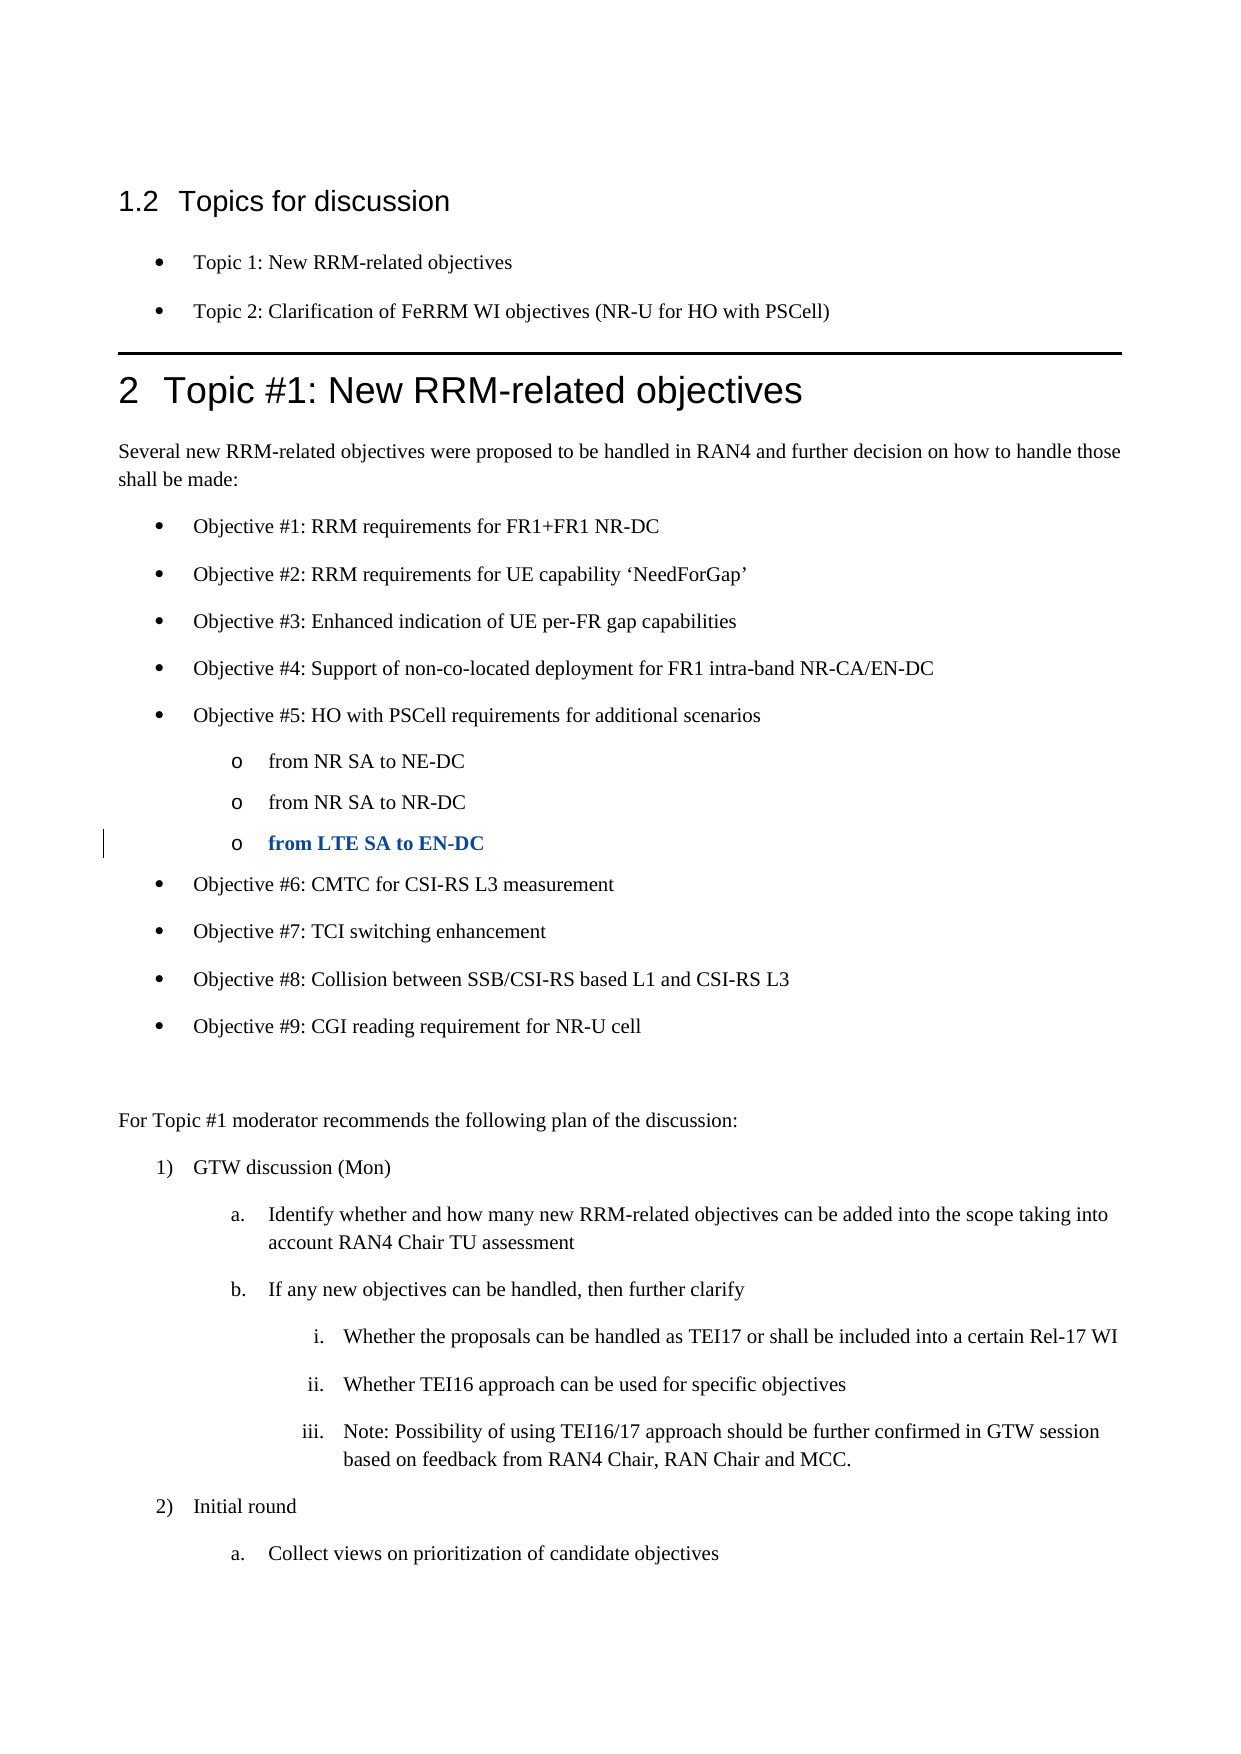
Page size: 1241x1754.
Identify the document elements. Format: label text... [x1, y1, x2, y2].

list If any new objectives can be handled, then further clarify [231, 1275, 1122, 1304]
text Several new RRM-related objectives were proposed to be handled in RAN4 and further decision on how to handle those shall be made: [118, 437, 1122, 494]
list Objective #1: RRM requirements for FR1+FR1 NR-DC [156, 512, 1122, 541]
list Note: Possibility of using TEI16/17 approach should be further confirmed in GTW session based on feedback from RAN4 Chair, RAN Chair and MCC. [324, 1417, 1122, 1473]
list Topic 2: Clarification of FeRRM WI objectives (NR-U for HO with PSCell) [156, 297, 1122, 325]
list GTW discussion (Mon) [156, 1153, 1122, 1181]
list Collect views on prioritization of candidate objectives [231, 1539, 1122, 1567]
list from LTE SA to EN-DC [231, 829, 1122, 858]
subtitle Topics for discussion [118, 173, 1122, 229]
list Objective #7: TCI switching enhancement [156, 917, 1122, 946]
list from NR SA to NR-DC [231, 789, 1122, 817]
list Objective #4: Support of non-co-located deployment for FR1 intra-band NR-CA/EN-DC [156, 654, 1122, 682]
list Objective #5: HO with PSCell requirements for additional scenarios [156, 701, 1122, 729]
list from NR SA to NE-DC [231, 748, 1122, 776]
list Objective #6: CMTC for CSI-RS L3 measurement [156, 870, 1122, 899]
list Objective #9: CGI reading requirement for NR-U cell [156, 1012, 1122, 1040]
list Objective #3: Enhanced indication of UE per-FR gap capabilities [156, 607, 1122, 635]
list Topic 1: New RRM-related objectives [156, 248, 1122, 276]
list Whether the proposals can be handled as TEI17 or shall be included into a certain Rel-17 WI [324, 1322, 1122, 1351]
list Initial round [156, 1492, 1122, 1520]
subtitle Topic #1: New RRM-related objectives [118, 355, 1122, 418]
text For Topic #1 moderator recommends the following plan of the discussion: [118, 1106, 1122, 1134]
list Identify whether and how many new RRM-related objectives can be added into the scope taking into account RAN4 Chair TU assessment [231, 1200, 1122, 1257]
list Whether TEI16 approach can be used for specific objectives [324, 1369, 1122, 1398]
list Objective #2: RRM requirements for UE capability ‘NeedForGap’ [156, 559, 1122, 588]
list Objective #8: Collision between SSB/CSI-RS based L1 and CSI-RS L3 [156, 964, 1122, 993]
